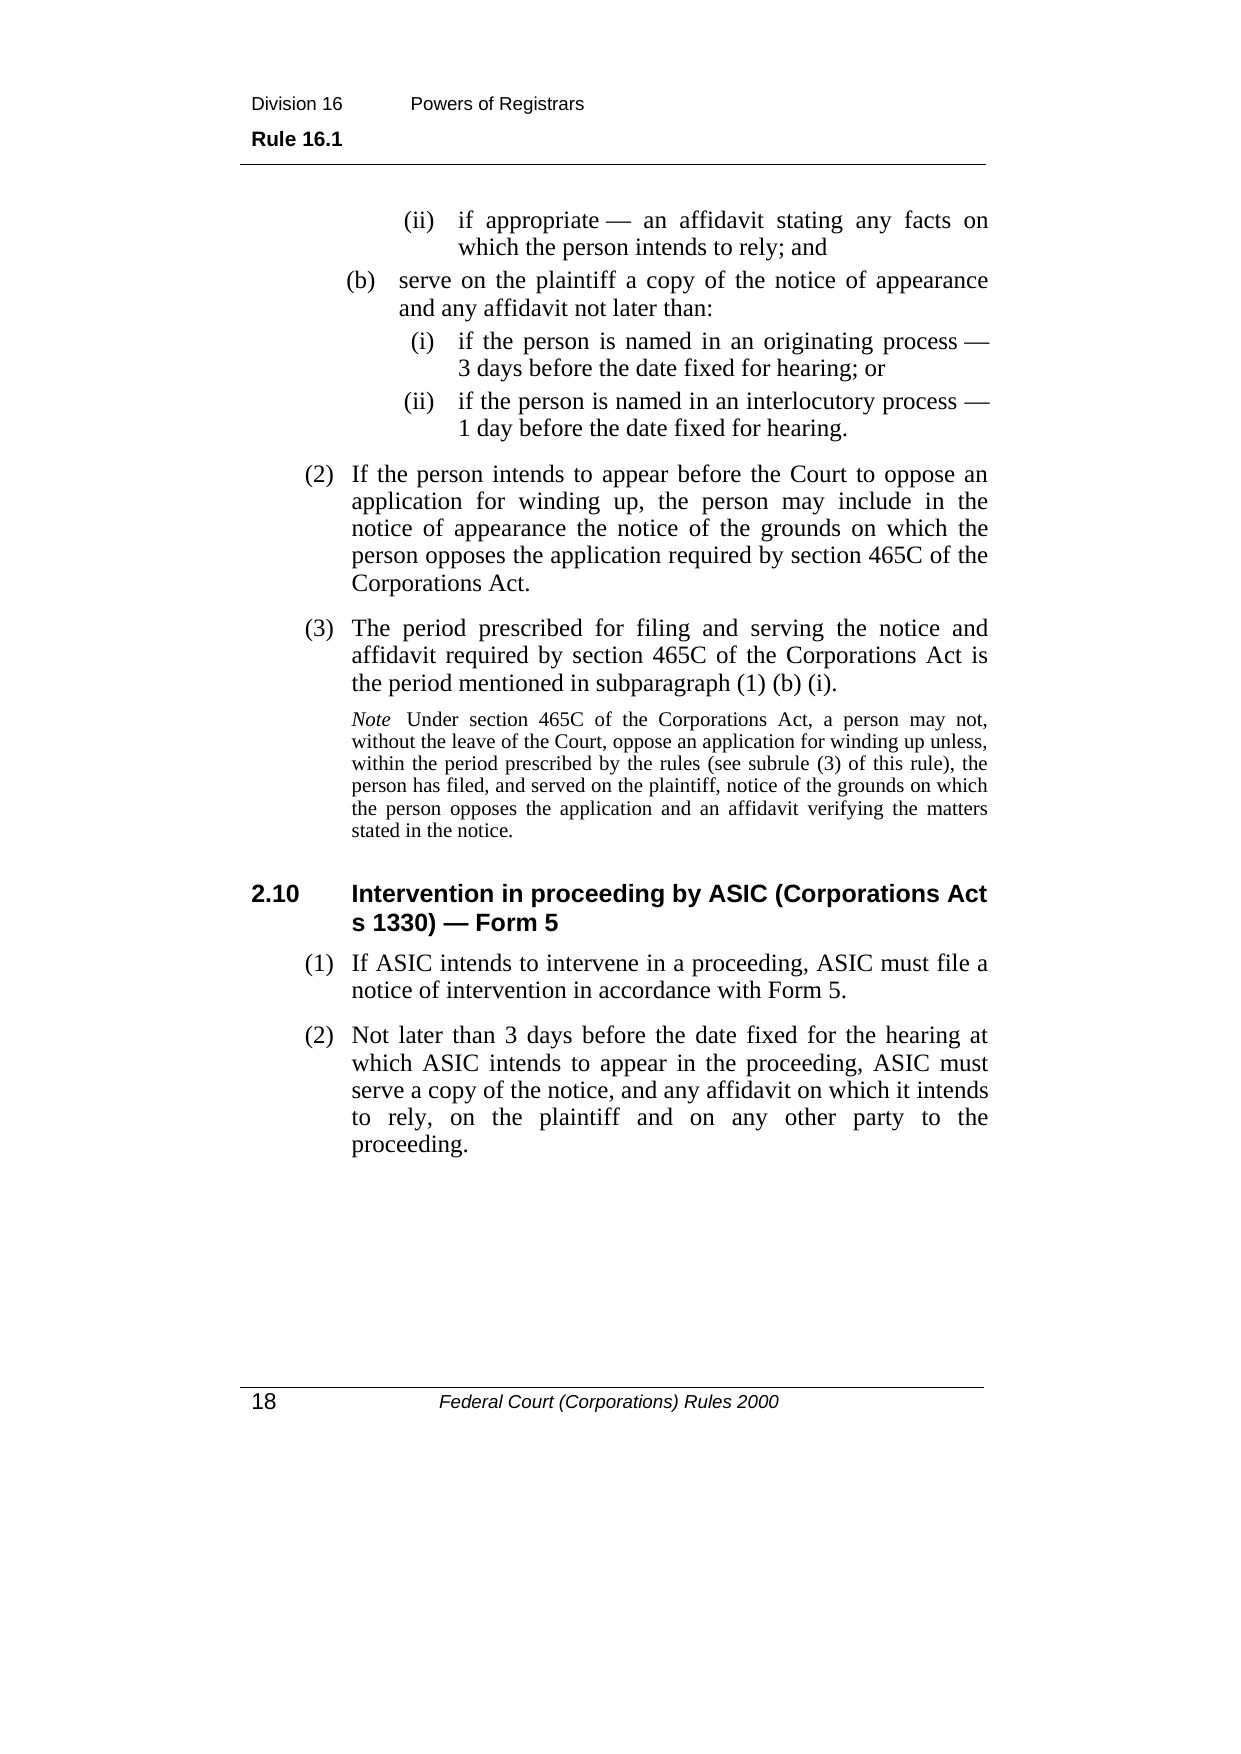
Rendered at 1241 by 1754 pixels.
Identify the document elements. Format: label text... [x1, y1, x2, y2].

text 2.10 Intervention in proceeding by ASIC (Corporations Act s 1330) — Form 5 [251, 879, 989, 937]
text (2) If the person intends to appear before the Court to oppose an application for winding up, the person may include in the notice of appearance the notice of the grounds on which the person opposes the application required by section 465C of the Corporations Act. [251, 461, 989, 596]
text (1) If ASIC intends to intervene in a proceeding, ASIC must file a notice of intervention in accordance with Form 5. [251, 949, 989, 1003]
text (i) if the person is named in an originating process — 3 days before the date fixed for hearing; or [251, 328, 989, 382]
text (ii) if appropriate — an affidavit stating any facts on which the person intends to rely; and [251, 207, 989, 261]
text (2) Not later than 3 days before the date fixed for the hearing at which ASIC intends to appear in the proceeding, ASIC must serve a copy of the notice, and any affidavit on which it intends to rely, on the plaintiff and on any other party to the proceeding. [251, 1022, 989, 1158]
text (ii) if the person is named in an interlocutory process — 1 day before the date fixed for hearing. [251, 388, 989, 442]
text (b) serve on the plaintiff a copy of the notice of appearance and any affidavit not later than: [251, 267, 989, 321]
text (3) The period prescribed for filing and serving the notice and affidavit required by section 465C of the Corporations Act is the period mentioned in subparagraph (1) (b) (i). [251, 615, 989, 696]
text Note Under section 465C of the Corporations Act, a person may not, without the leave of the Court, oppose an application for winding up unless, within the period prescribed by the rules (see subrule (3) of this rule), the person has filed, and served on the plaintiff, notice of the grounds on which the person opposes the application and an affidavit verifying the matters stated in the notice. [351, 709, 989, 842]
